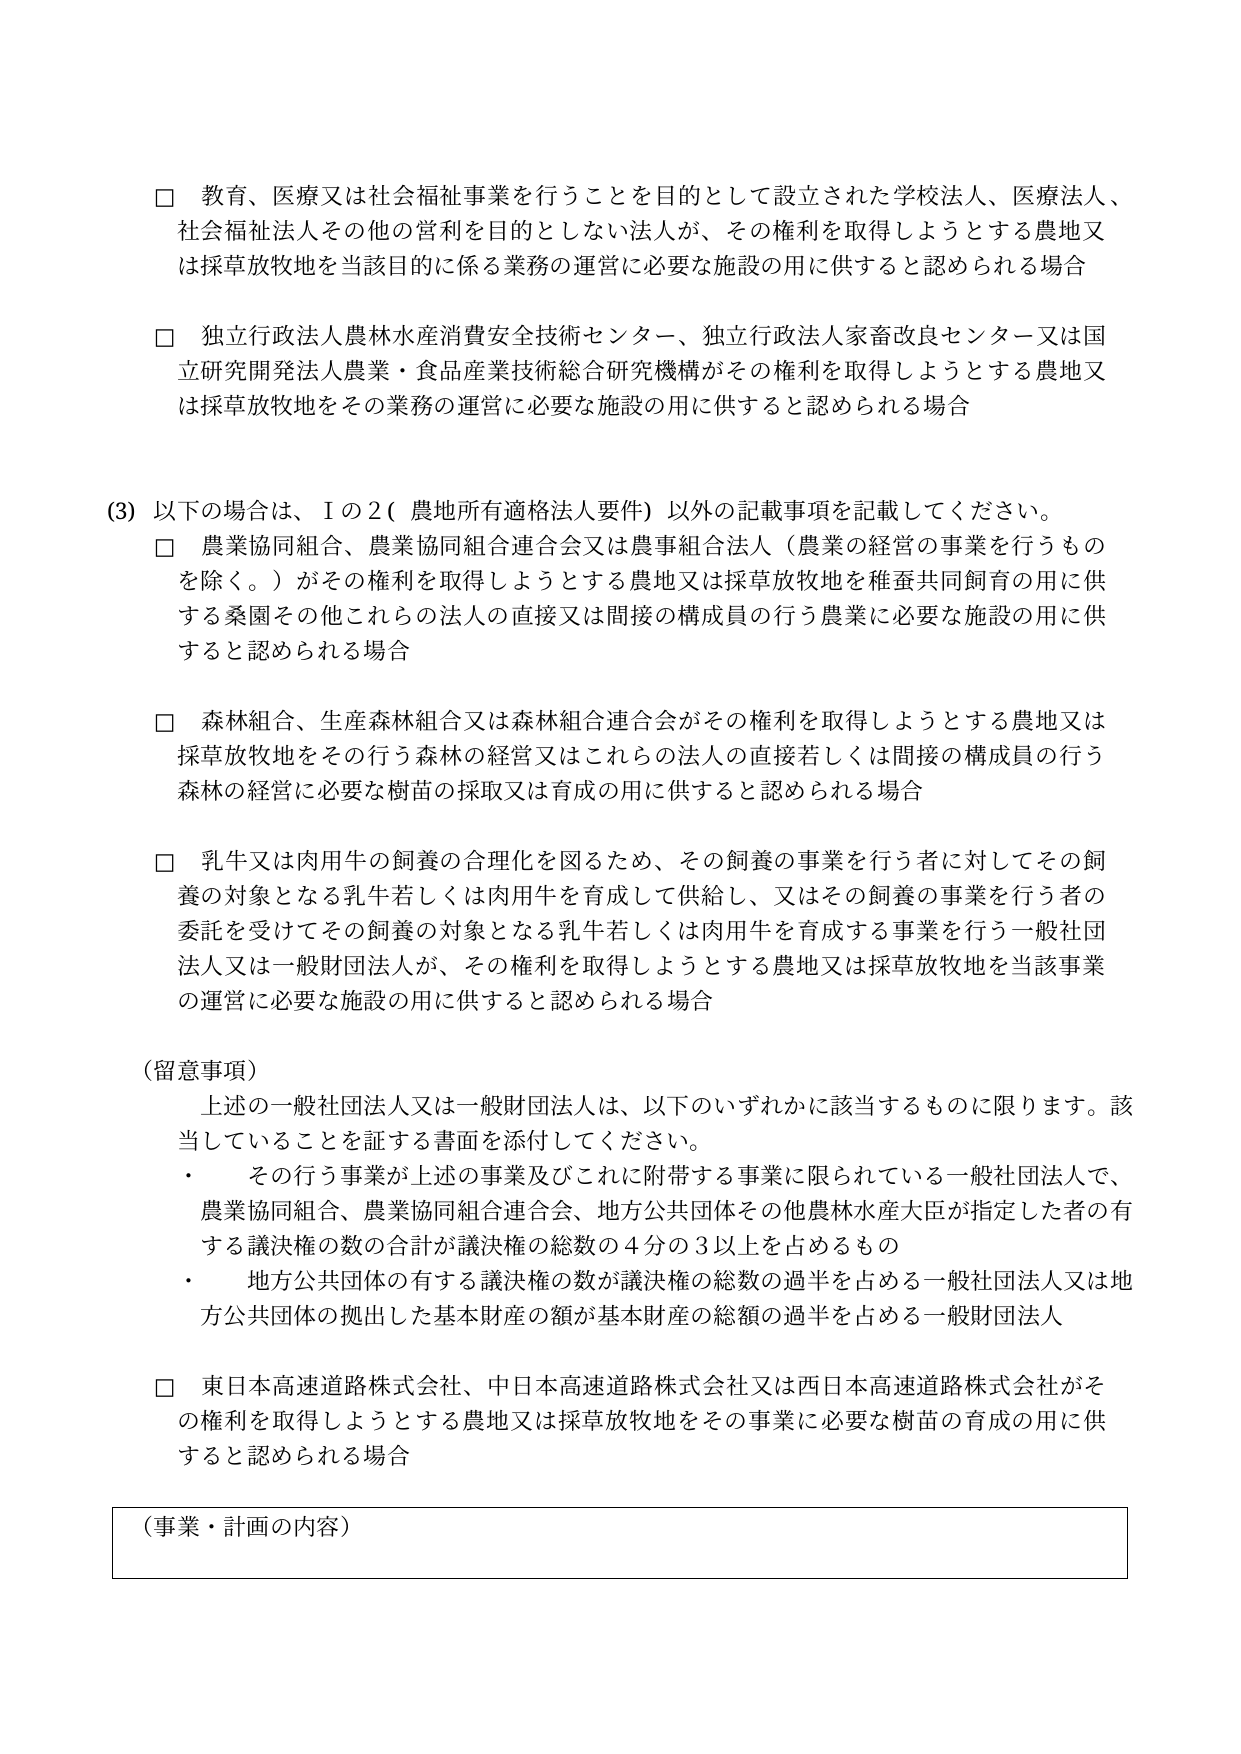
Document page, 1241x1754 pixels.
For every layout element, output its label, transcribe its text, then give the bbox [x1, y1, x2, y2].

text □ 農業協同組合、農業協同組合連合会又は農事組合法人（農業の経営の事業を行うものを除く。）がその権利を取得しようとする農地又は採草放牧地を稚蚕共同飼育の用に供する桑園その他これらの法人の直接又は間接の構成員の行う農業に必要な施設の用に供すると認められる場合 [130, 527, 1110, 667]
text ・ その行う事業が上述の事業及びこれに附帯する事業に限られている一般社団法人で、農業協同組合、農業協同組合連合会、地方公共団体その他農林水産大臣が指定した者の有する議決権の数の合計が議決権の総数の４分の３以上を占めるもの [130, 1157, 1133, 1262]
text (3) 以下の場合は、Ⅰの２(農地所有適格法人要件)以外の記載事項を記載してください。 [107, 492, 1110, 527]
text □ 森林組合、生産森林組合又は森林組合連合会がその権利を取得しようとする農地又は採草放牧地をその行う森林の経営又はこれらの法人の直接若しくは間接の構成員の行う森林の経営に必要な樹苗の採取又は育成の用に供すると認められる場合 [130, 702, 1110, 807]
text （留意事項） [107, 1052, 1133, 1087]
text □ 乳牛又は肉用牛の飼養の合理化を図るため、その飼養の事業を行う者に対してその飼養の対象となる乳牛若しくは肉用牛を育成して供給し、又はその飼養の事業を行う者の委託を受けてその飼養の対象となる乳牛若しくは肉用牛を育成する事業を行う一般社団法人又は一般財団法人が、その権利を取得しようとする農地又は採草放牧地を当該事業の運営に必要な施設の用に供すると認められる場合 [130, 842, 1110, 1017]
text ・ 地方公共団体の有する議決権の数が議決権の総数の過半を占める一般社団法人又は地方公共団体の拠出した基本財産の額が基本財産の総額の過半を占める一般財団法人 [130, 1262, 1133, 1332]
text □ 教育、医療又は社会福祉事業を行うことを目的として設立された学校法人、医療法人、社会福祉法人その他の営利を目的としない法人が、その権利を取得しようとする農地又は採草放牧地を当該目的に係る業務の運営に必要な施設の用に供すると認められる場合 [130, 177, 1110, 282]
text □ 独立行政法人農林水産消費安全技術センター、独立行政法人家畜改良センター又は国立研究開発法人農業・食品産業技術総合研究機構がその権利を取得しようとする農地又は採草放牧地をその業務の運営に必要な施設の用に供すると認められる場合 [130, 317, 1110, 422]
table_header （事業・計画の内容） [113, 1508, 1127, 1578]
text 上述の一般社団法人又は一般財団法人は、以下のいずれかに該当するものに限ります。該当していることを証する書面を添付してください。 [130, 1087, 1133, 1157]
text □ 東日本高速道路株式会社、中日本高速道路株式会社又は西日本高速道路株式会社がその権利を取得しようとする農地又は採草放牧地をその事業に必要な樹苗の育成の用に供すると認められる場合 [130, 1367, 1110, 1472]
